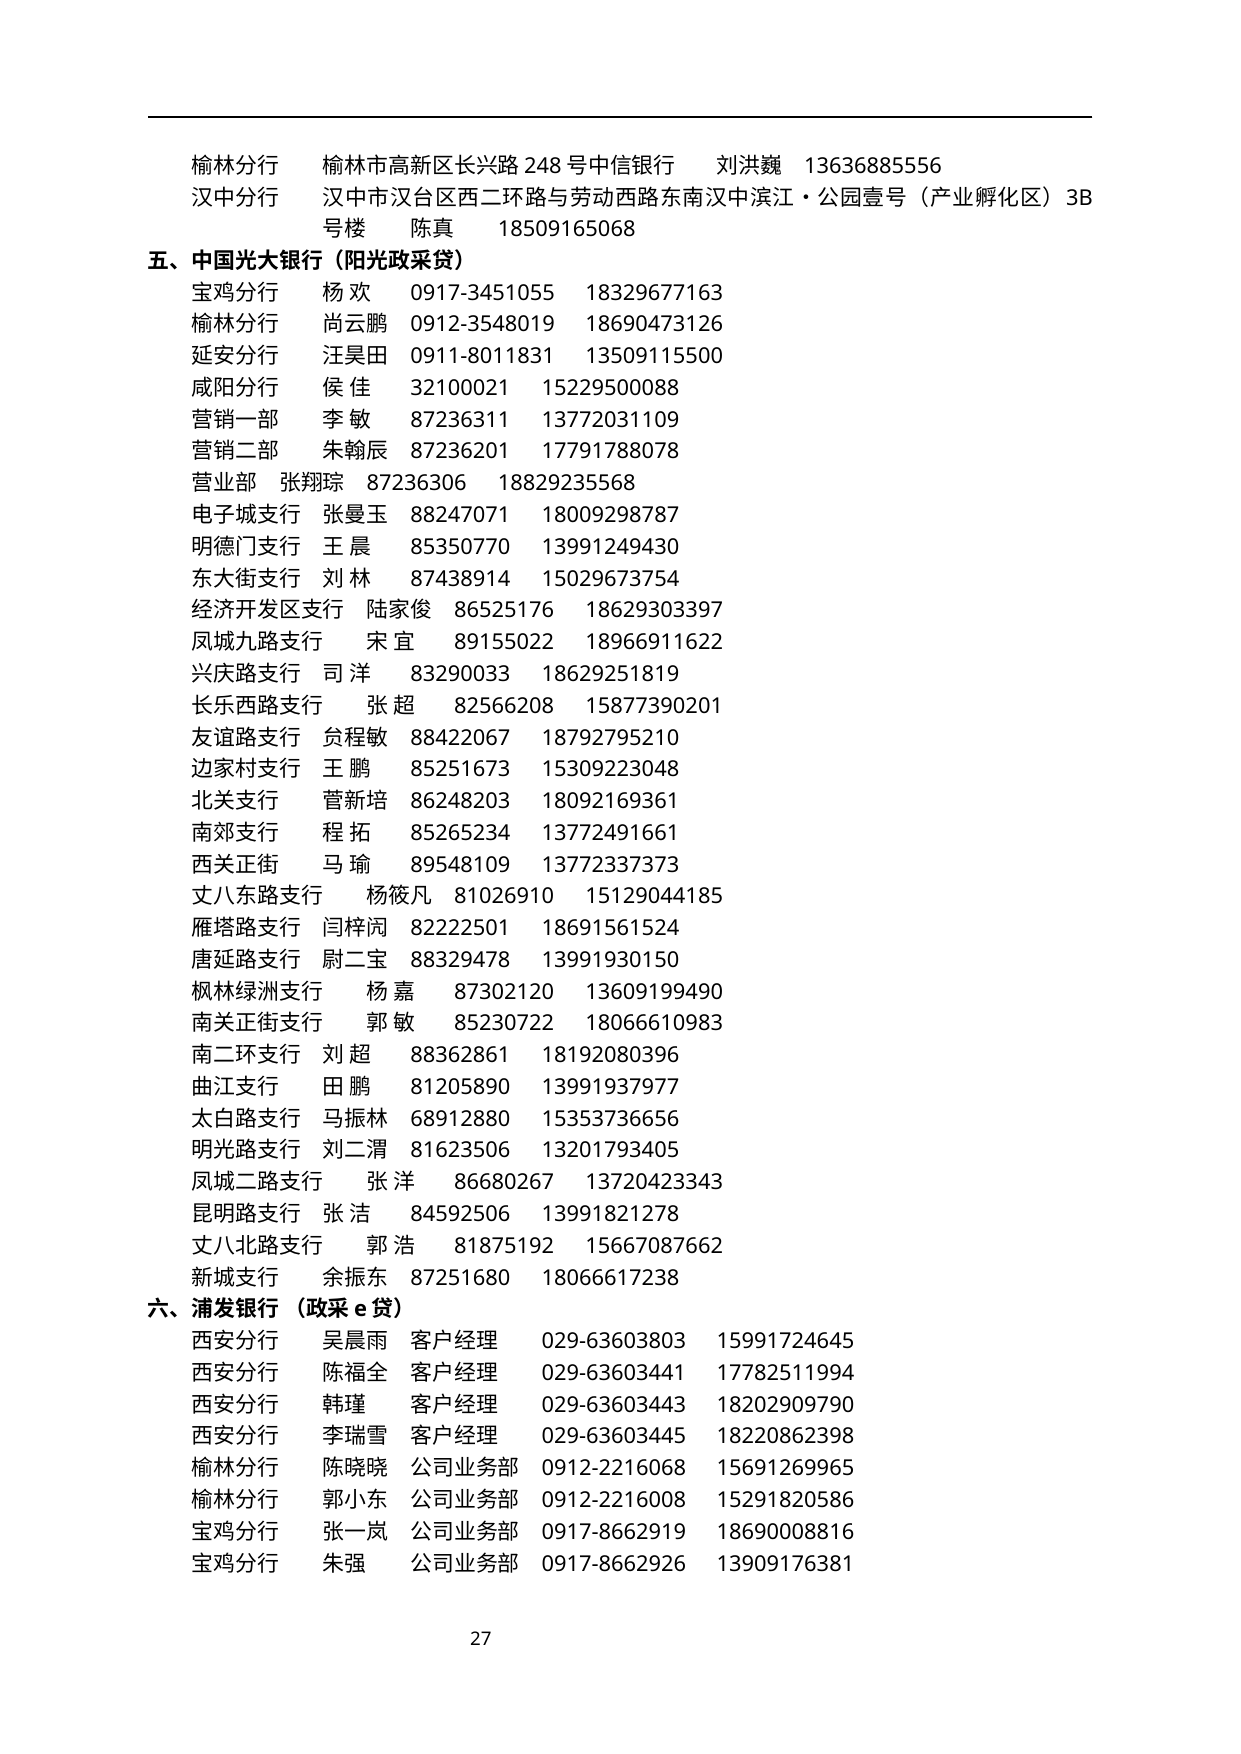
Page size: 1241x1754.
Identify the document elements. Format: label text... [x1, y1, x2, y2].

text 宝鸡分行 朱强 公司业务部 0917-8662926 13909176381 [148, 1546, 1092, 1577]
text 明德门支行 王 晨 85350770 13991249430 [148, 529, 1092, 561]
text 宝鸡分行 张一岚 公司业务部 0917-8662919 18690008816 [148, 1514, 1092, 1546]
text 五、中国光大银行（阳光政采贷） [148, 243, 1092, 275]
text 北关支行 菅新培 86248203 18092169361 [148, 783, 1092, 815]
text 榆林分行 陈晓晓 公司业务部 0912-2216068 15691269965 [148, 1450, 1092, 1482]
text 西安分行 韩瑾 客户经理 029-63603443 18202909790 [148, 1387, 1092, 1418]
text 太白路支行 马振林 68912880 15353736656 [148, 1101, 1092, 1132]
text 营销一部 李 敏 87236311 13772031109 [148, 402, 1092, 433]
text 丈八北路支行 郭 浩 81875192 15667087662 [148, 1228, 1092, 1259]
text 南关正街支行 郭 敏 85230722 18066610983 [148, 1005, 1092, 1037]
text 宝鸡分行 杨 欢 0917-3451055 18329677163 [148, 275, 1092, 306]
text 昆明路支行 张 洁 84592506 13991821278 [148, 1196, 1092, 1228]
text 西安分行 吴晨雨 客户经理 029-63603803 15991724645 [148, 1323, 1092, 1355]
text 南郊支行 程 拓 85265234 13772491661 [148, 815, 1092, 847]
text 西安分行 陈福全 客户经理 029-63603441 17782511994 [148, 1355, 1092, 1387]
text 营业部 张翔琮 87236306 18829235568 [148, 465, 1092, 497]
text 六、浦发银行 （政采e贷） [148, 1291, 1092, 1323]
text 新城支行 余振东 87251680 18066617238 [148, 1259, 1092, 1291]
text 南二环支行 刘 超 88362861 18192080396 [148, 1037, 1092, 1069]
text 榆林分行 榆林市高新区长兴路248号中信银行 刘洪巍 13636885556 [148, 148, 1092, 179]
text 榆林分行 尚云鹏 0912-3548019 18690473126 [148, 306, 1092, 338]
text 凤城二路支行 张 洋 86680267 13720423343 [148, 1164, 1092, 1196]
text 汉中分行 汉中市汉台区西二环路与劳动西路东南汉中滨江•公园壹号（产业孵化区）3B号楼 陈真 18509165068 [191, 179, 1092, 243]
text 东大街支行 刘 林 87438914 15029673754 [148, 561, 1092, 592]
text 唐延路支行 尉二宝 88329478 13991930150 [148, 942, 1092, 974]
text 营销二部 朱翰辰 87236201 17791788078 [148, 433, 1092, 465]
text 长乐西路支行 张 超 82566208 15877390201 [148, 688, 1092, 719]
text 雁塔路支行 闫梓闶 82222501 18691561524 [148, 910, 1092, 942]
text 延安分行 汪昊田 0911-8011831 13509115500 [148, 338, 1092, 370]
text 丈八东路支行 杨筱凡 81026910 15129044185 [148, 878, 1092, 910]
text 咸阳分行 侯 佳 32100021 15229500088 [148, 370, 1092, 402]
text 西安分行 李瑞雪 客户经理 029-63603445 18220862398 [148, 1418, 1092, 1450]
text 友谊路支行 贠程敏 88422067 18792795210 [148, 719, 1092, 751]
text 曲江支行 田 鹏 81205890 13991937977 [148, 1069, 1092, 1101]
text 经济开发区支行 陆家俊 86525176 18629303397 [148, 592, 1092, 624]
text 边家村支行 王 鹏 85251673 15309223048 [148, 751, 1092, 783]
text 凤城九路支行 宋 宜 89155022 18966911622 [148, 624, 1092, 656]
text 榆林分行 郭小东 公司业务部 0912-2216008 15291820586 [148, 1482, 1092, 1514]
text 电子城支行 张曼玉 88247071 18009298787 [148, 497, 1092, 529]
text 明光路支行 刘二渭 81623506 13201793405 [148, 1132, 1092, 1164]
text 兴庆路支行 司 洋 83290033 18629251819 [148, 656, 1092, 688]
text 枫林绿洲支行 杨 嘉 87302120 13609199490 [148, 974, 1092, 1005]
text 西关正街 马 瑜 89548109 13772337373 [148, 847, 1092, 878]
